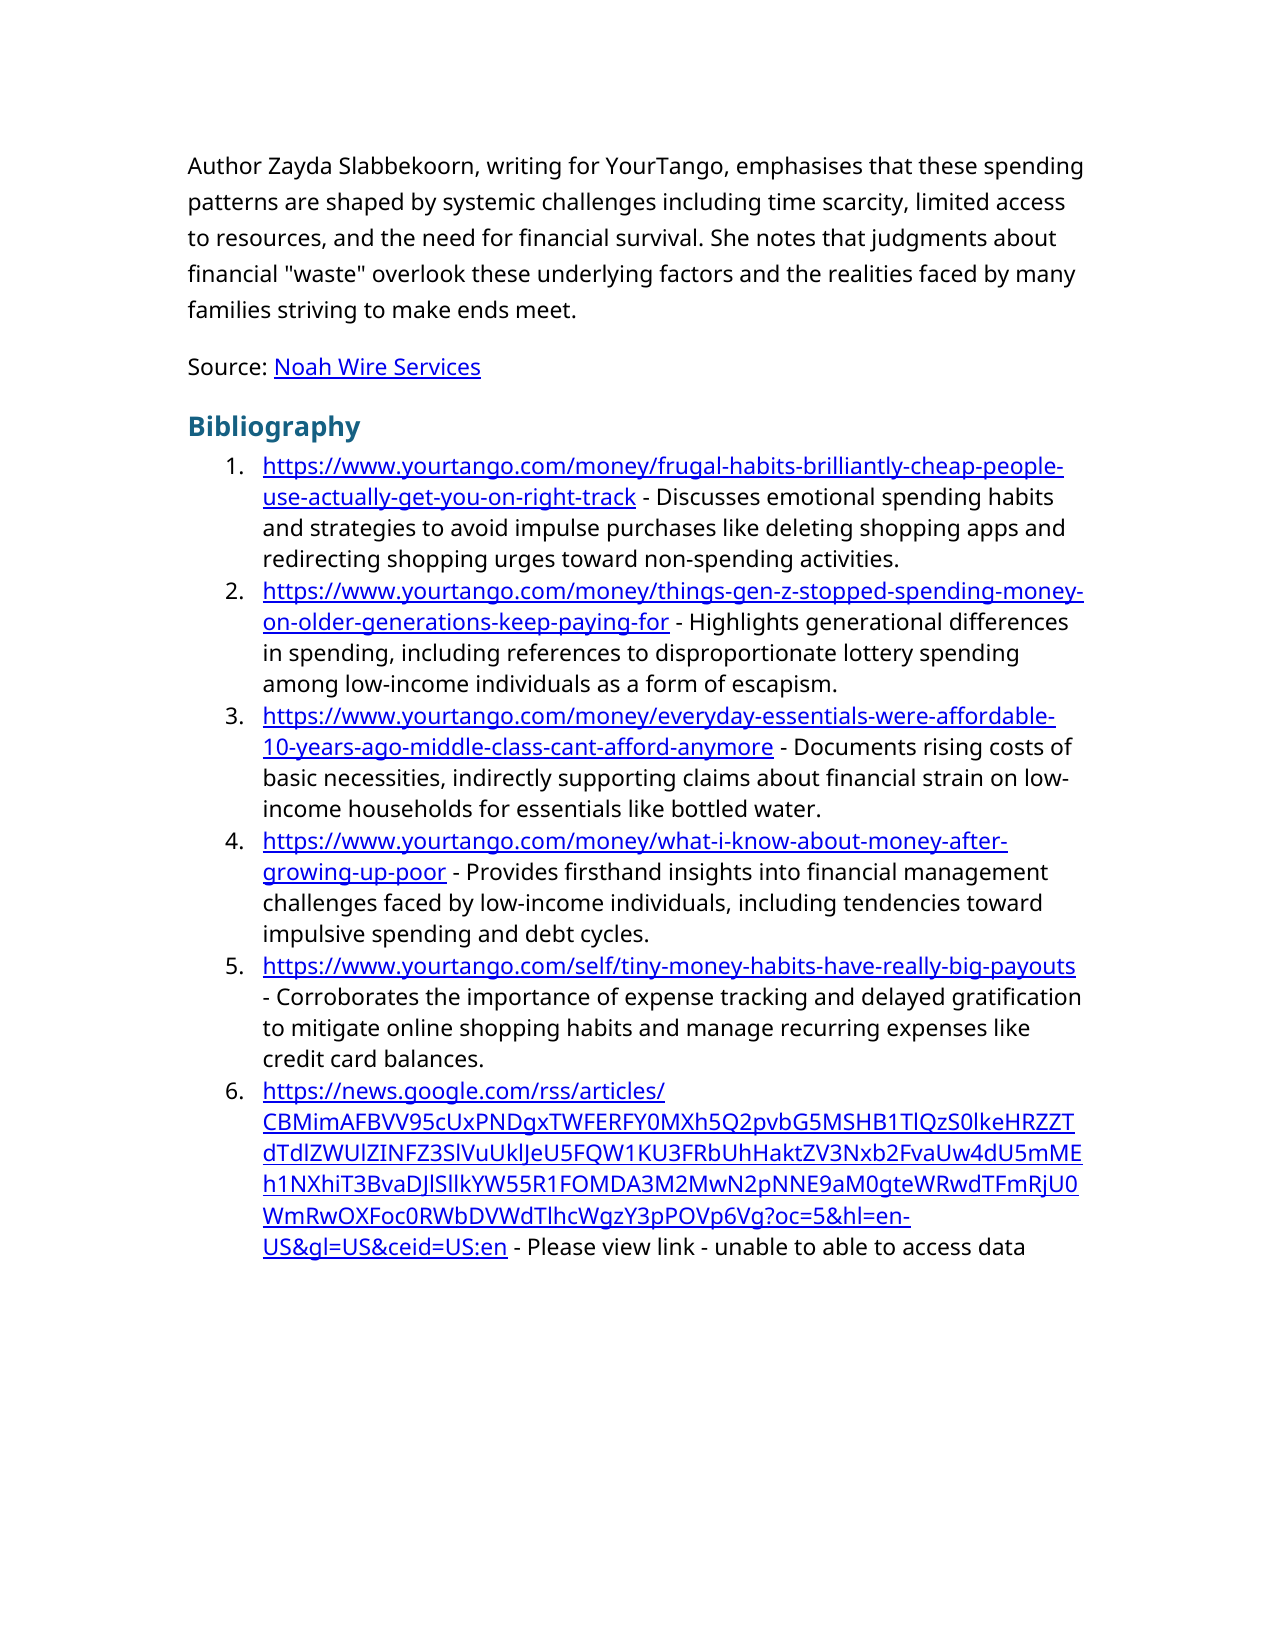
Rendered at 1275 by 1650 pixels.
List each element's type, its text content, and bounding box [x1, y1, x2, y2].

list https://www.yourtango.com/money/frugal-habits-brilliantly-cheap-people-use-actually-get-you-on-right-track - Discusses emotional spending habits and strategies to avoid impulse purchases like deleting shopping apps and redirecting shopping urges toward non-spending activities. [225, 450, 1087, 575]
list https://www.yourtango.com/money/everyday-essentials-were-affordable-10-years-ago-middle-class-cant-afford-anymore - Documents rising costs of basic necessities, indirectly supporting claims about financial strain on low-income households for essentials like bottled water. [225, 700, 1087, 825]
list https://www.yourtango.com/self/tiny-money-habits-have-really-big-payouts - Corroborates the importance of expense tracking and delayed gratification to mitigate online shopping habits and manage recurring expenses like credit card balances. [225, 950, 1087, 1075]
subtitle Bibliography [187, 407, 1087, 444]
text Author Zayda Slabbekoorn, writing for YourTango, emphasises that these spending patterns are shaped by systemic challenges including time scarcity, limited access to resources, and the need for financial survival. She notes that judgments about financial "waste" overlook these underlying factors and the realities faced by many families striving to make ends meet. [187, 150, 1087, 325]
list https://www.yourtango.com/money/what-i-know-about-money-after-growing-up-poor - Provides firsthand insights into financial management challenges faced by low-income individuals, including tendencies toward impulsive spending and debt cycles. [225, 825, 1087, 950]
text Source: Noah Wire Services [187, 351, 1087, 382]
list https://news.google.com/rss/articles/CBMimAFBVV95cUxPNDgxTWFERFY0MXh5Q2pvbG5MSHB1TlQzS0lkeHRZZTdTdlZWUlZINFZ3SlVuUklJeU5FQW1KU3FRbUhHaktZV3Nxb2FvaUw4dU5mMEh1NXhiT3BvaDJlSllkYW55R1FOMDA3M2MwN2pNNE9aM0gteWRwdTFmRjU0WmRwOXFoc0RWbDVWdTlhcWgzY3pPOVp6Vg?oc=5&hl=en-US&gl=US&ceid=US:en - Please view link - unable to able to access data [225, 1075, 1087, 1262]
list https://www.yourtango.com/money/things-gen-z-stopped-spending-money-on-older-generations-keep-paying-for - Highlights generational differences in spending, including references to disproportionate lottery spending among low-income individuals as a form of escapism. [225, 575, 1087, 700]
